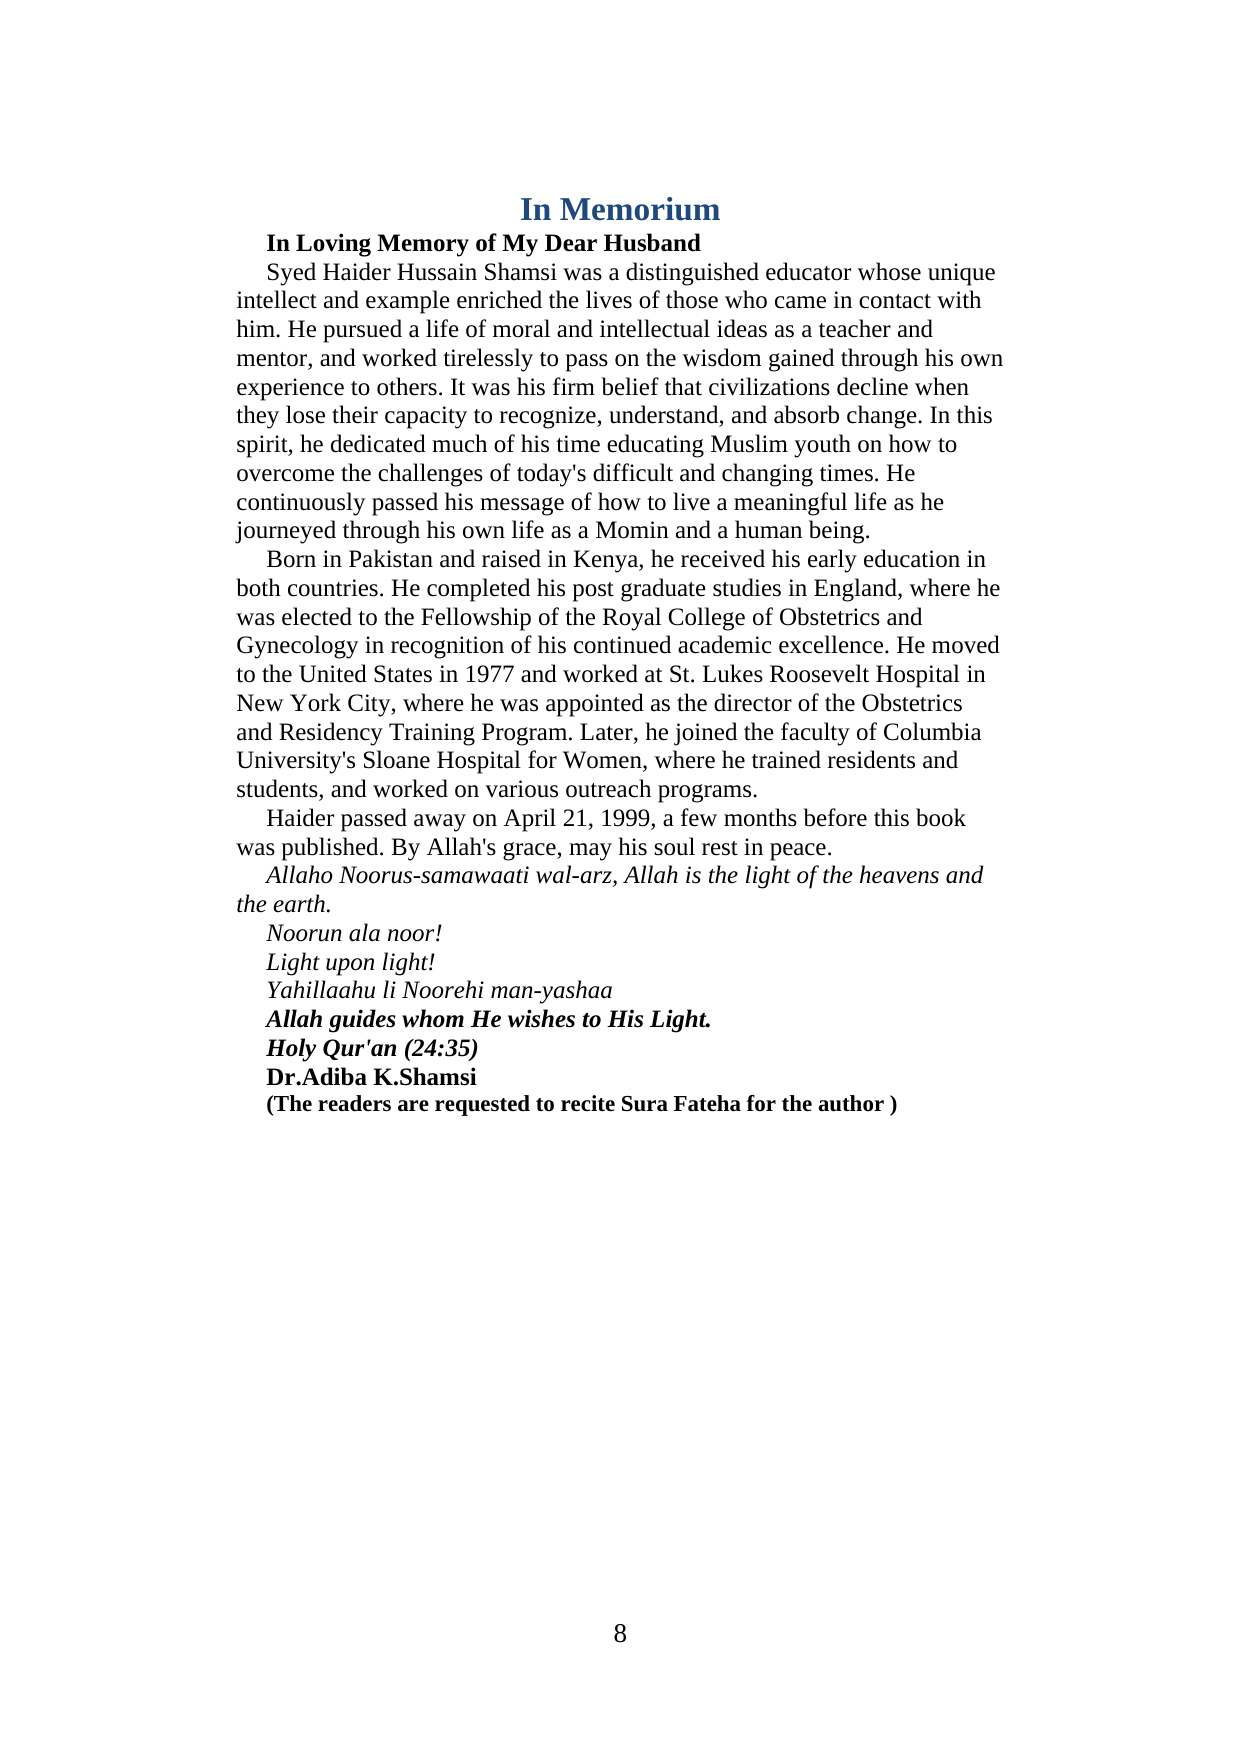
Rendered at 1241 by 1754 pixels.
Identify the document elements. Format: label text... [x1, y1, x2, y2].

text Syed Haider Hussain Shamsi was a distinguished educator whose unique intellect and example enriched the lives of those who came in contact with him. He pursued a life of moral and intellectual ideas as a teacher and mentor, and worked tirelessly to pass on the wisdom gained through his own experience to others. It was his firm belief that civilizations decline when they lose their capacity to recognize, understand, and absorb change. In this spirit, he dedicated much of his time educating Muslim youth on how to overcome the challenges of today's difficult and changing times. He continuously passed his message of how to live a meaningful life as he journeyed through his own life as a Momin and a human being. [236, 257, 1004, 544]
text Born in Pakistan and raised in Kenya, he received his early education in both countries. He completed his post graduate studies in England, where he was elected to the Fellowship of the Royal College of Obstetrics and Gynecology in recognition of his continued academic excellence. He moved to the United States in 1977 and worked at St. Lukes Roosevelt Hospital in New York City, where he was appointed as the director of the Obstetrics and Residency Training Program. Later, he joined the faculty of Columbia University's Sloane Hospital for Women, where he trained residents and students, and worked on various outreach programs. [236, 544, 1004, 803]
text Light upon light! [236, 947, 1004, 976]
text Yahillaahu li Noorehi man-yashaa [236, 976, 1004, 1004]
text Holy Qur'an (24:35) [236, 1033, 1004, 1062]
subtitle In Memorium [236, 190, 1004, 228]
text (The readers are requested to recite Sura Fateha for the author ) [236, 1091, 1004, 1117]
text Noorun ala noor! [236, 918, 1004, 947]
text In Loving Memory of My Dear Husband [236, 228, 1004, 257]
text Haider passed away on April 21, 1999, a few months before this book was published. By Allah's grace, may his soul rest in peace. [236, 803, 1004, 861]
text Dr.Adiba K.Shamsi [236, 1062, 1004, 1091]
text Allaho Noorus-samawaati wal-arz, Allah is the light of the heavens and the earth. [236, 861, 1004, 918]
text Allah guides whom He wishes to His Light. [236, 1004, 1004, 1033]
